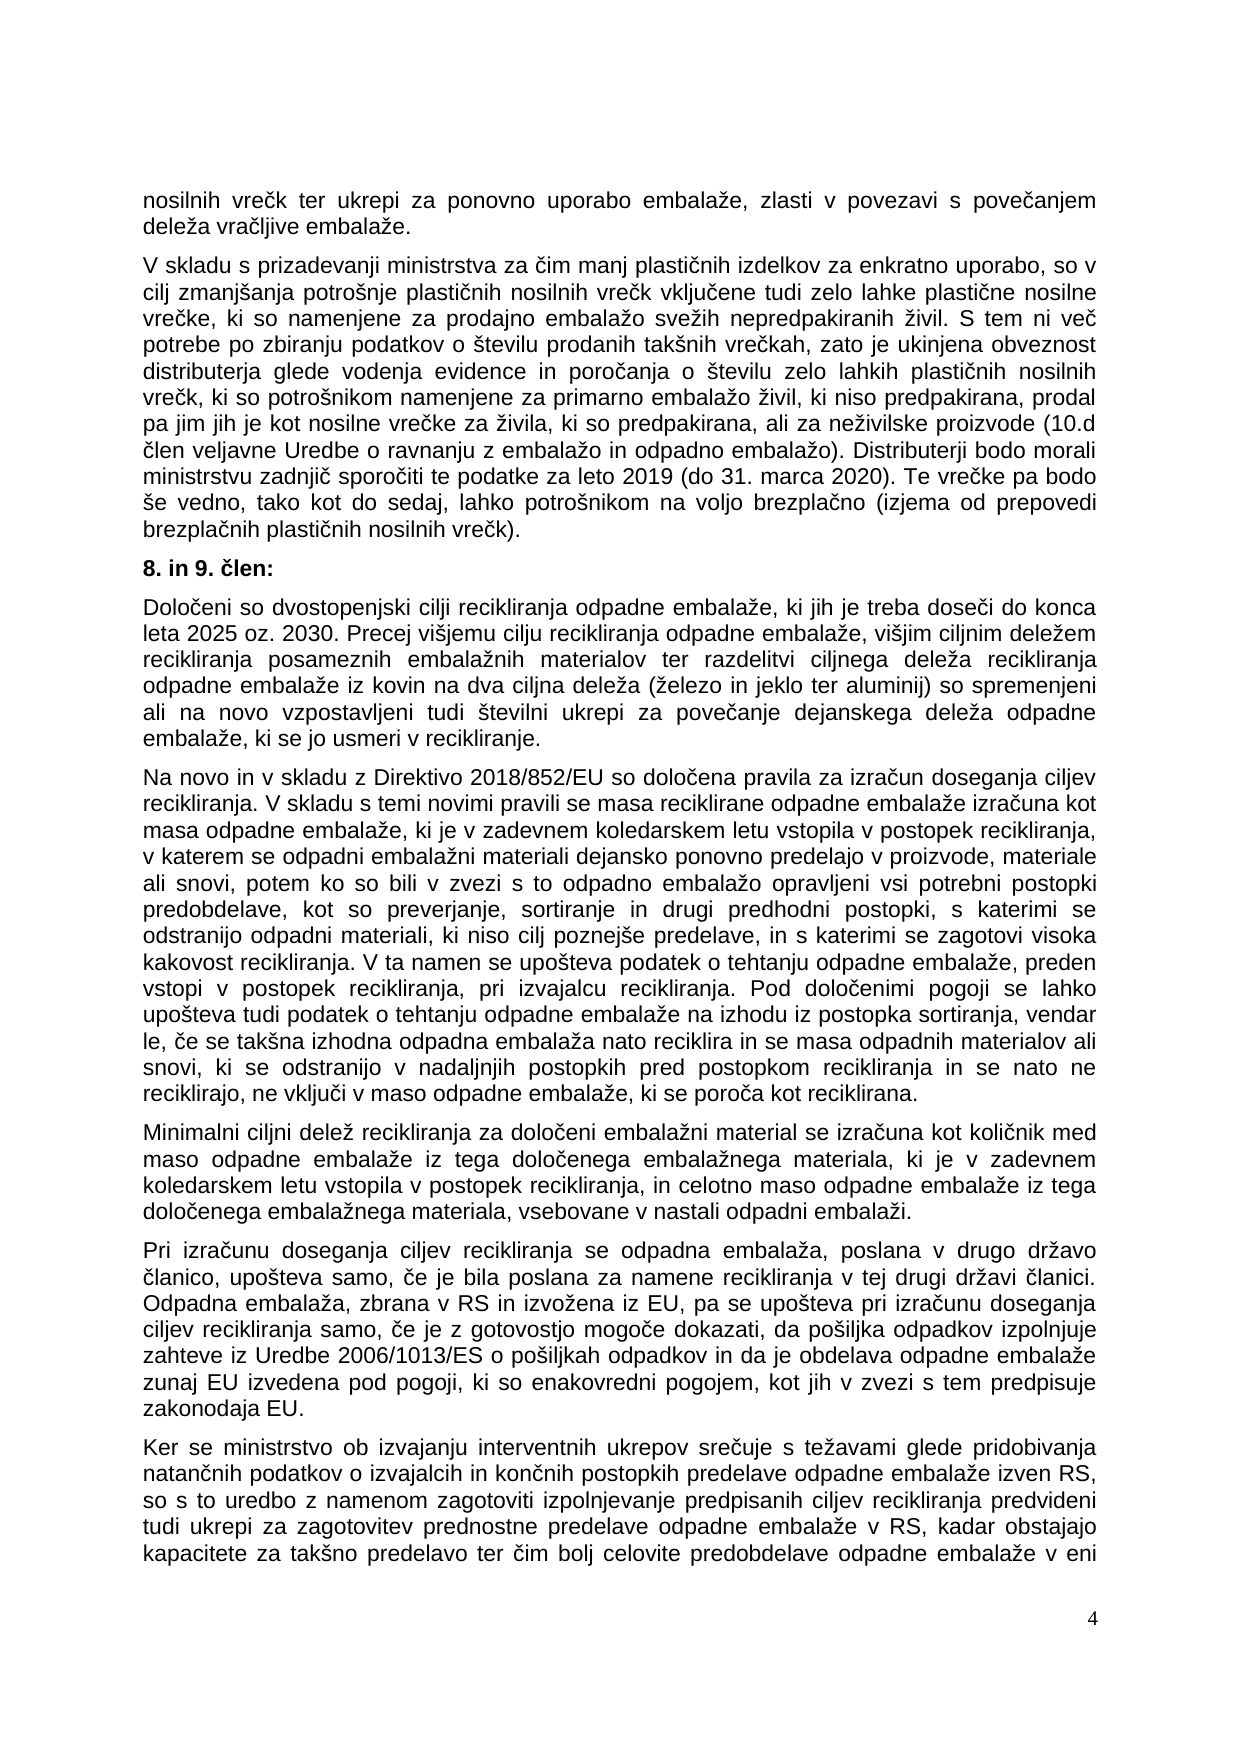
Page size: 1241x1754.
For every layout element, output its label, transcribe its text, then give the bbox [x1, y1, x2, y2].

text V skladu s prizadevanji ministrstva za čim manj plastičnih izdelkov za enkratno uporabo, so v cilj zmanjšanja potrošnje plastičnih nosilnih vrečk vključene tudi zelo lahke plastične nosilne vrečke, ki so namenjene za prodajno embalažo svežih nepredpakiranih živil. S tem ni več potrebe po zbiranju podatkov o številu prodanih takšnih vrečkah, zato je ukinjena obveznost distributerja glede vodenja evidence in poročanja o številu zelo lahkih plastičnih nosilnih vrečk, ki so potrošnikom namenjene za primarno embalažo živil, ki niso predpakirana, prodal pa jim jih je kot nosilne vrečke za živila, ki so predpakirana, ali za neživilske proizvode (10.d člen veljavne Uredbe o ravnanju z embalažo in odpadno embalažo). Distributerji bodo morali ministrstvu zadnjič sporočiti te podatke za leto 2019 (do 31. marca 2020). Te vrečke pa bodo še vedno, tako kot do sedaj, lahko potrošnikom na voljo brezplačno (izjema od prepovedi brezplačnih plastičnih nosilnih vrečk). [143, 252, 1097, 542]
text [143, 1434, 1097, 1566]
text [143, 187, 1097, 240]
text Na novo in v skladu z Direktivo 2018/852/EU so določena pravila za izračun doseganja ciljev recikliranja. V skladu s temi novimi pravili se masa reciklirane odpadne embalaže izračuna kot masa odpadne embalaže, ki je v zadevnem koledarskem letu vstopila v postopek recikliranja, v katerem se odpadni embalažni materiali dejansko ponovno predelajo v proizvode, materiale ali snovi, potem ko so bili v zvezi s to odpadno embalažo opravljeni vsi potrebni postopki predobdelave, kot so preverjanje, sortiranje in drugi predhodni postopki, s katerimi se odstranijo odpadni materiali, ki niso cilj poznejše predelave, in s katerimi se zagotovi visoka kakovost recikliranja. V ta namen se upošteva podatek o tehtanju odpadne embalaže, preden vstopi v postopek recikliranja, pri izvajalcu recikliranja. Pod določenimi pogoji se lahko upošteva tudi podatek o tehtanju odpadne embalaže na izhodu iz postopka sortiranja, vendar le, če se takšna izhodna odpadna embalaža nato reciklira in se masa odpadnih materialov ali snovi, ki se odstranijo v nadaljnjih postopkih pred postopkom recikliranja in se nato ne reciklirajo, ne vključi v maso odpadne embalaže, ki se poroča kot reciklirana. [143, 764, 1097, 1107]
text Pri izračunu doseganja ciljev recikliranja se odpadna embalaža, poslana v drugo državo članico, upošteva samo, če je bila poslana za namene recikliranja v tej drugi državi članici. Odpadna embalaža, zbrana v RS in izvožena iz EU, pa se upošteva pri izračunu doseganja ciljev recikliranja samo, če je z gotovostjo mogoče dokazati, da pošiljka odpadkov izpolnjuje zahteve iz Uredbe 2006/1013/ES o pošiljkah odpadkov in da je obdelava odpadne embalaže zunaj EU izvedena pod pogoji, ki so enakovredni pogojem, kot jih v zvezi s tem predpisuje zakonodaja EU. [143, 1237, 1097, 1422]
text Določeni so dvostopenjski cilji recikliranja odpadne embalaže, ki jih je treba doseči do konca leta 2025 oz. 2030. Precej višjemu cilju recikliranja odpadne embalaže, višjim ciljnim deležem recikliranja posameznih embalažnih materialov ter razdelitvi ciljnega deleža recikliranja odpadne embalaže iz kovin na dva ciljna deleža (železo in jeklo ter aluminij) so spremenjeni ali na novo vzpostavljeni tudi številni ukrepi za povečanje dejanskega deleža odpadne embalaže, ki se jo usmeri v recikliranje. [143, 593, 1097, 752]
text 8. in 9. člen: [143, 554, 1097, 581]
text Minimalni ciljni delež recikliranja za določeni embalažni material se izračuna kot količnik med maso odpadne embalaže iz tega določenega embalažnega materiala, ki je v zadevnem koledarskem letu vstopila v postopek recikliranja, in celotno maso odpadne embalaže iz tega določenega embalažnega materiala, vsebovane v nastali odpadni embalaži. [143, 1119, 1097, 1224]
